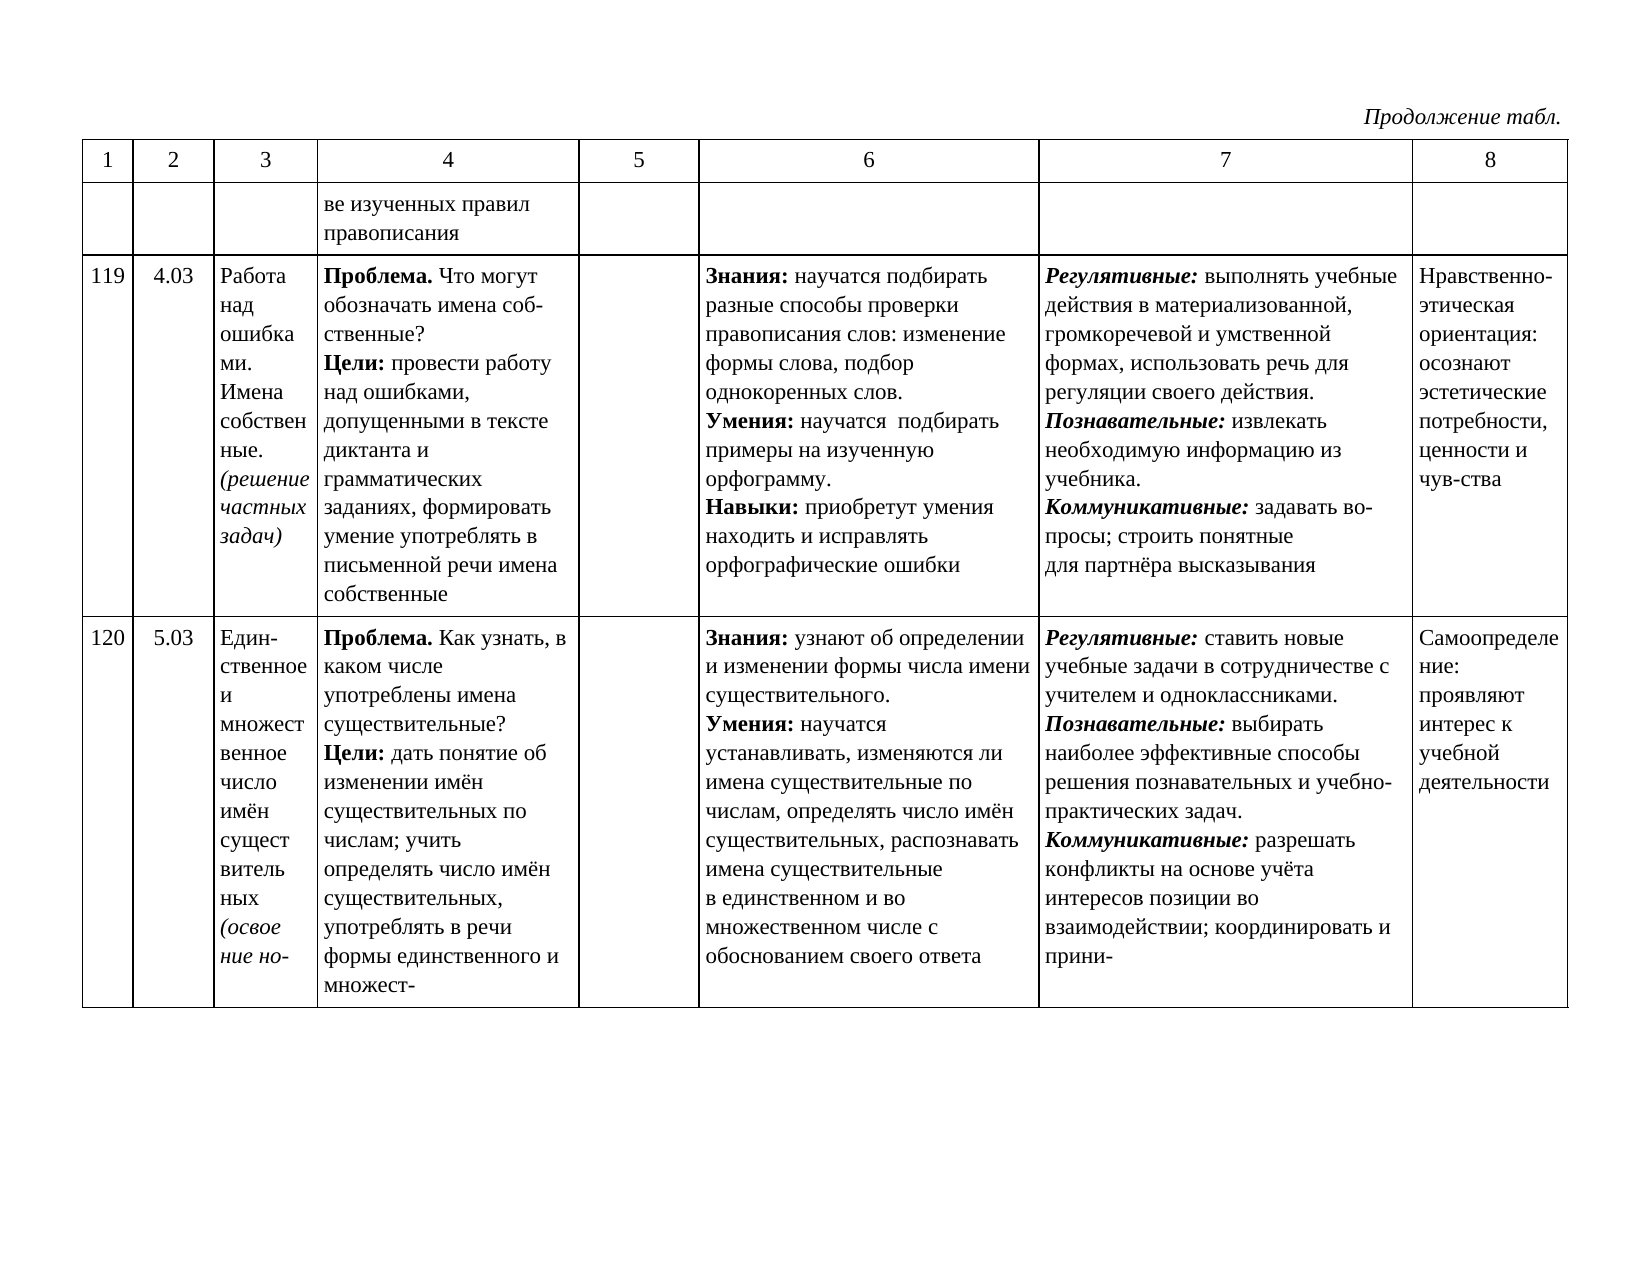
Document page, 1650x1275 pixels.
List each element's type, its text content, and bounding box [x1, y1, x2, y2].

table_cell 4.03 [134, 256, 213, 616]
table_header 2 [134, 140, 213, 182]
text Продолжение табл. [89, 103, 1561, 130]
table_cell [1040, 183, 1412, 254]
table_cell [580, 183, 698, 254]
table_cell [215, 183, 317, 254]
table_cell Един- ственное и множественное число имён сущест витель ных (освое ние но- [215, 617, 317, 1007]
table_cell Знания: научатся подбирать разные способы проверки правописания слов: изменение формы слова, подбор однокоренных слов. Умения: научатся подбирать примеры на изученную орфограмму. Навыки: приобретут умения находить и исправлять орфографические ошибки [700, 256, 1038, 616]
table_cell Регулятивные: выполнять учебные действия в материализованной, громкоречевой и умственной формах, использовать речь для регуляции своего действия. Познавательные: извлекать необходимую информацию из учебника. Коммуникативные: задавать во-просы; строить понятные для партнёра высказывания [1040, 256, 1412, 616]
table_header 3 [215, 140, 317, 182]
table_cell Регулятивные: ставить новые учебные задачи в сотрудничестве с учителем и одноклассниками. Познавательные: выбирать наиболее эффективные способы решения познавательных и учебно-практических задач. Коммуникативные: разрешать конфликты на основе учёта интересов позиции во взаимодействии; координировать и прини- [1040, 617, 1412, 1007]
table_header 4 [318, 140, 578, 182]
table_header 6 [700, 140, 1038, 182]
table_cell 120 [83, 617, 132, 1007]
table_cell [700, 183, 1038, 254]
table_header 5 [580, 140, 698, 182]
table_header 8 [1413, 140, 1567, 182]
table_cell [580, 617, 698, 1007]
table_cell 119 [83, 256, 132, 616]
table_cell [134, 183, 213, 254]
table_header 7 [1040, 140, 1412, 182]
table_cell [580, 256, 698, 616]
table_cell Проблема. Как узнать, в каком числе употреблены имена существительные? Цели: дать понятие об изменении имён существительных по числам; учить определять число имён существительных, употреблять в речи формы единственного и множест- [318, 617, 578, 1007]
table_cell Знания: узнают об определении и изменении формы числа имени существительного. Умения: научатся устанавливать, изменяются ли имена существительные по числам, определять число имён существительных, распознавать имена существительные в единственном и во множественном числе с обоснованием своего ответа [700, 617, 1038, 1007]
table_cell [83, 183, 132, 254]
table_cell Проблема. Что могут обозначать имена соб-ственные? Цели: провести работу над ошибками, допущенными в тексте диктанта и грамматических заданиях, формировать умение употреблять в письменной речи имена собственные [318, 256, 578, 616]
table_cell Самоопределение: проявляют интерес к учебной деятельности [1413, 617, 1567, 1007]
table_cell ве изученных правил правописания [318, 183, 578, 254]
table_header 1 [83, 140, 132, 182]
table_cell Нравственно-этическая ориентация: осознают эстетические потребности, ценности и чув-ства [1413, 256, 1567, 616]
table_cell [1413, 183, 1567, 254]
table_cell 5.03 [134, 617, 213, 1007]
table_cell Работа над ошибка ми. Имена собственные.(решение частных задач) [215, 256, 317, 616]
